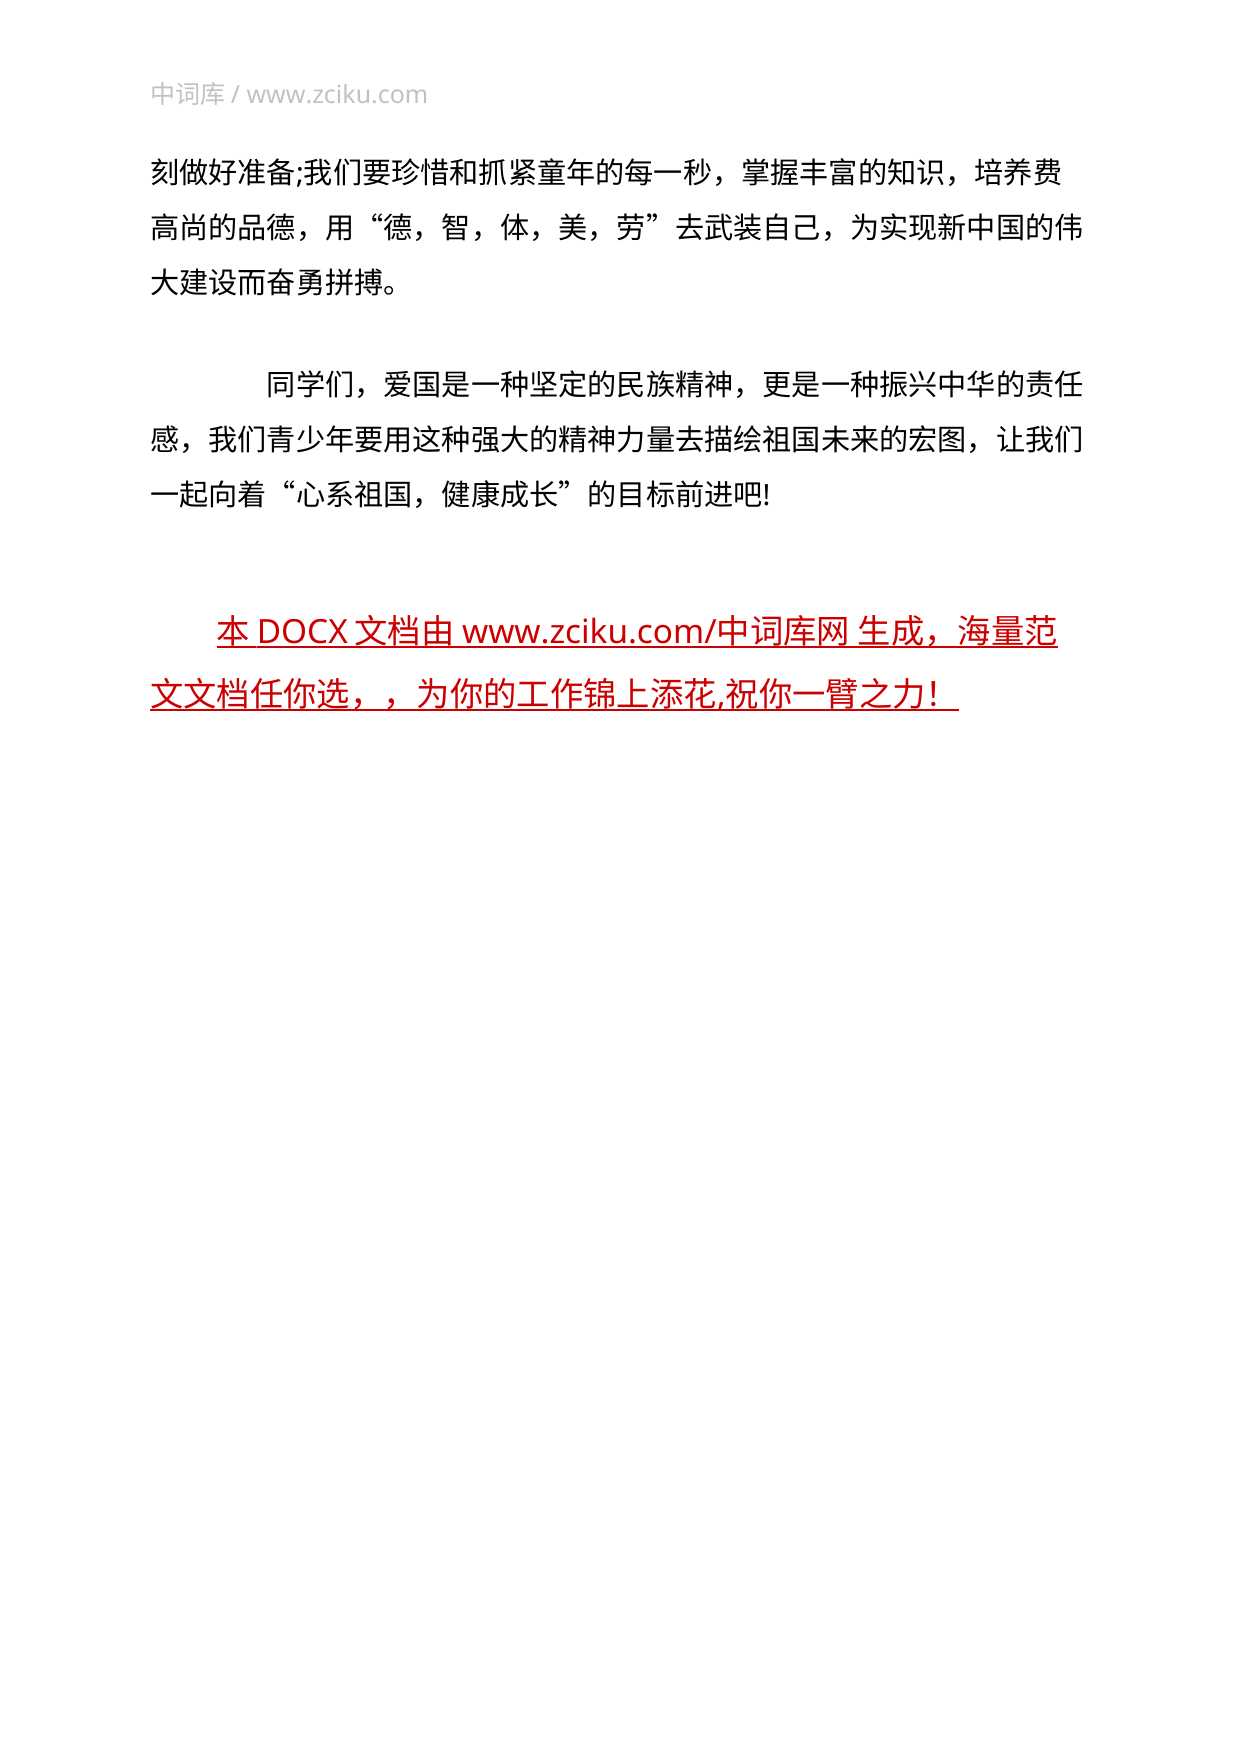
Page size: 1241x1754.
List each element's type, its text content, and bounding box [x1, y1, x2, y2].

text 本DOCX文档由 www.zciku.com/中词库网 生成，海量范文文档任你选，，为你的工作锦上添花,祝你一臂之力！ [150, 605, 1090, 716]
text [150, 150, 1090, 302]
text 同学们，爱国是一种坚定的民族精神，更是一种振兴中华的责任感，我们青少年要用这种强大的精神力量去描绘祖国未来的宏图，让我们一起向着“心系祖国，健康成长”的目标前进吧! [150, 362, 1090, 514]
